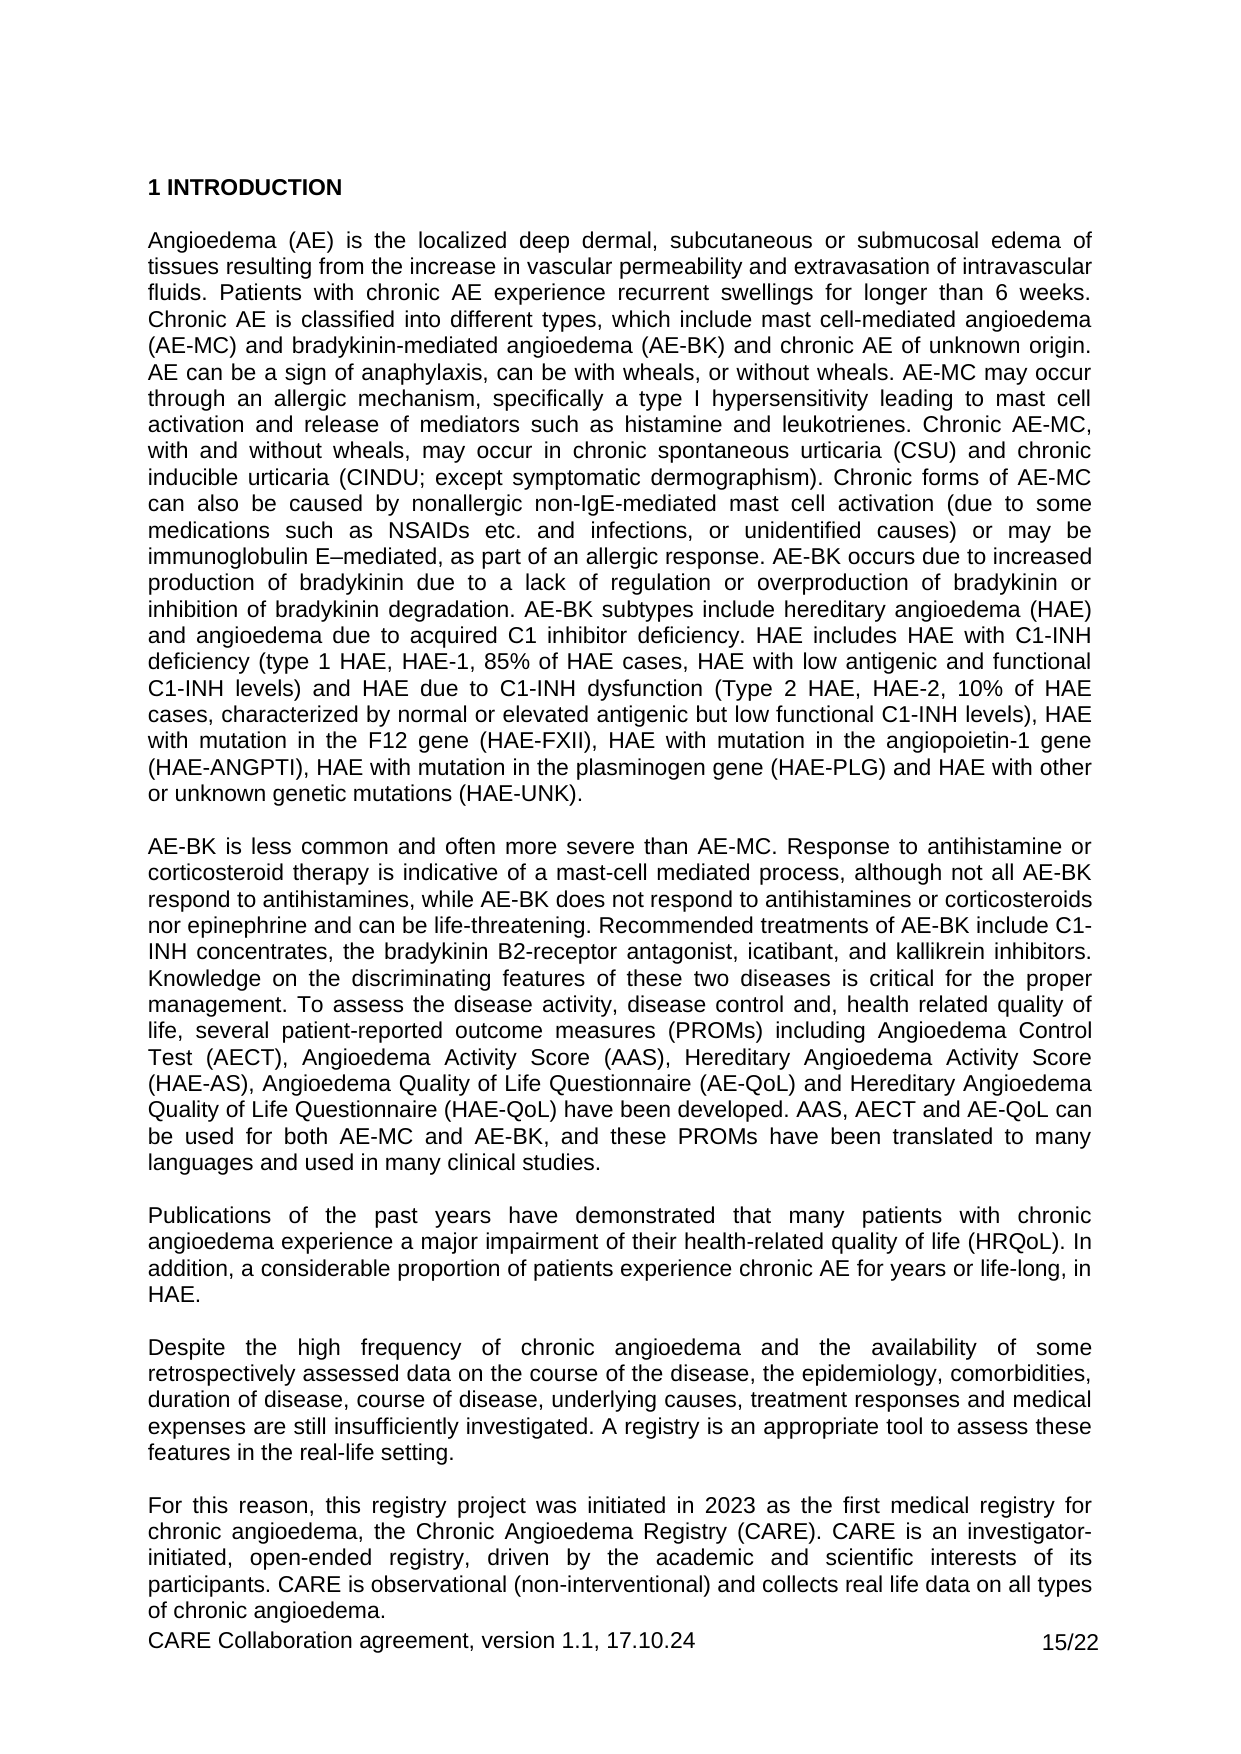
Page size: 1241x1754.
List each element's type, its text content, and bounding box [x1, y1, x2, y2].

text For this reason, this registry project was initiated in 2023 as the first medical registry for chronic angioedema, the Chronic Angioedema Registry (CARE). CARE is an investigator-initiated, open-ended registry, driven by the academic and scientific interests of its participants. CARE is observational (non-interventional) and collects real life data on all types of chronic angioedema. [148, 1492, 1093, 1623]
text 1 INTRODUCTION [148, 174, 1093, 200]
text Angioedema (AE) is the localized deep dermal, subcutaneous or submucosal edema of tissues resulting from the increase in vascular permeability and extravasation of intravascular fluids. Patients with chronic AE experience recurrent swellings for longer than 6 weeks. Chronic AE is classified into different types, which include mast cell-mediated angioedema (AE-MC) and bradykinin-mediated angioedema (AE-BK) and chronic AE of unknown origin. AE can be a sign of anaphylaxis, can be with wheals, or without wheals. AE-MC may occur through an allergic mechanism, specifically a type I hypersensitivity leading to mast cell activation and release of mediators such as histamine and leukotrienes. Chronic AE-MC, with and without wheals, may occur in chronic spontaneous urticaria (CSU) and chronic inducible urticaria (CINDU; except symptomatic dermographism). Chronic forms of AE-MC can also be caused by nonallergic non-IgE-mediated mast cell activation (due to some medications such as NSAIDs etc. and infections, or unidentified causes) or may be immunoglobulin E–mediated, as part of an allergic response. AE-BK occurs due to increased production of bradykinin due to a lack of regulation or overproduction of bradykinin or inhibition of bradykinin degradation. AE-BK subtypes include hereditary angioedema (HAE) and angioedema due to acquired C1 inhibitor deficiency. HAE includes HAE with C1-INH deficiency (type 1 HAE, HAE-1, 85% of HAE cases, HAE with low antigenic and functional C1-INH levels) and HAE due to C1-INH dysfunction (Type 2 HAE, HAE-2, 10% of HAE cases, characterized by normal or elevated antigenic but low functional C1-INH levels), HAE with mutation in the F12 gene (HAE-FXII), HAE with mutation in the angiopoietin-1 gene (HAE-ANGPTI), HAE with mutation in the plasminogen gene (HAE-PLG) and HAE with other or unknown genetic mutations (HAE-UNK). [148, 227, 1093, 806]
text Despite the high frequency of chronic angioedema and the availability of some retrospectively assessed data on the course of the disease, the epidemiology, comorbidities, duration of disease, course of disease, underlying causes, treatment responses and medical expenses are still insufficiently investigated. A registry is an appropriate tool to assess these features in the real-life setting. [148, 1333, 1093, 1465]
text AE-BK is less common and often more severe than AE-MC. Response to antihistamine or corticosteroid therapy is indicative of a mast-cell mediated process, although not all AE-BK respond to antihistamines, while AE-BK does not respond to antihistamines or corticosteroids nor epinephrine and can be life-threatening. Recommended treatments of AE-BK include C1-INH concentrates, the bradykinin B2-receptor antagonist, icatibant, and kallikrein inhibitors. Knowledge on the discriminating features of these two diseases is critical for the proper management. To assess the disease activity, disease control and, health related quality of life, several patient-reported outcome measures (PROMs) including Angioedema Control Test (AECT), Angioedema Activity Score (AAS), Hereditary Angioedema Activity Score (HAE-AS), Angioedema Quality of Life Questionnaire (AE-QoL) and Hereditary Angioedema Quality of Life Questionnaire (HAE-QoL) have been developed. AAS, AECT and AE-QoL can be used for both AE-MC and AE-BK, and these PROMs have been translated to many languages and used in many clinical studies. [148, 833, 1093, 1175]
text Publications of the past years have demonstrated that many patients with chronic angioedema experience a major impairment of their health-related quality of life (HRQoL). In addition, a considerable proportion of patients experience chronic AE for years or life-long, in HAE. [148, 1202, 1093, 1307]
